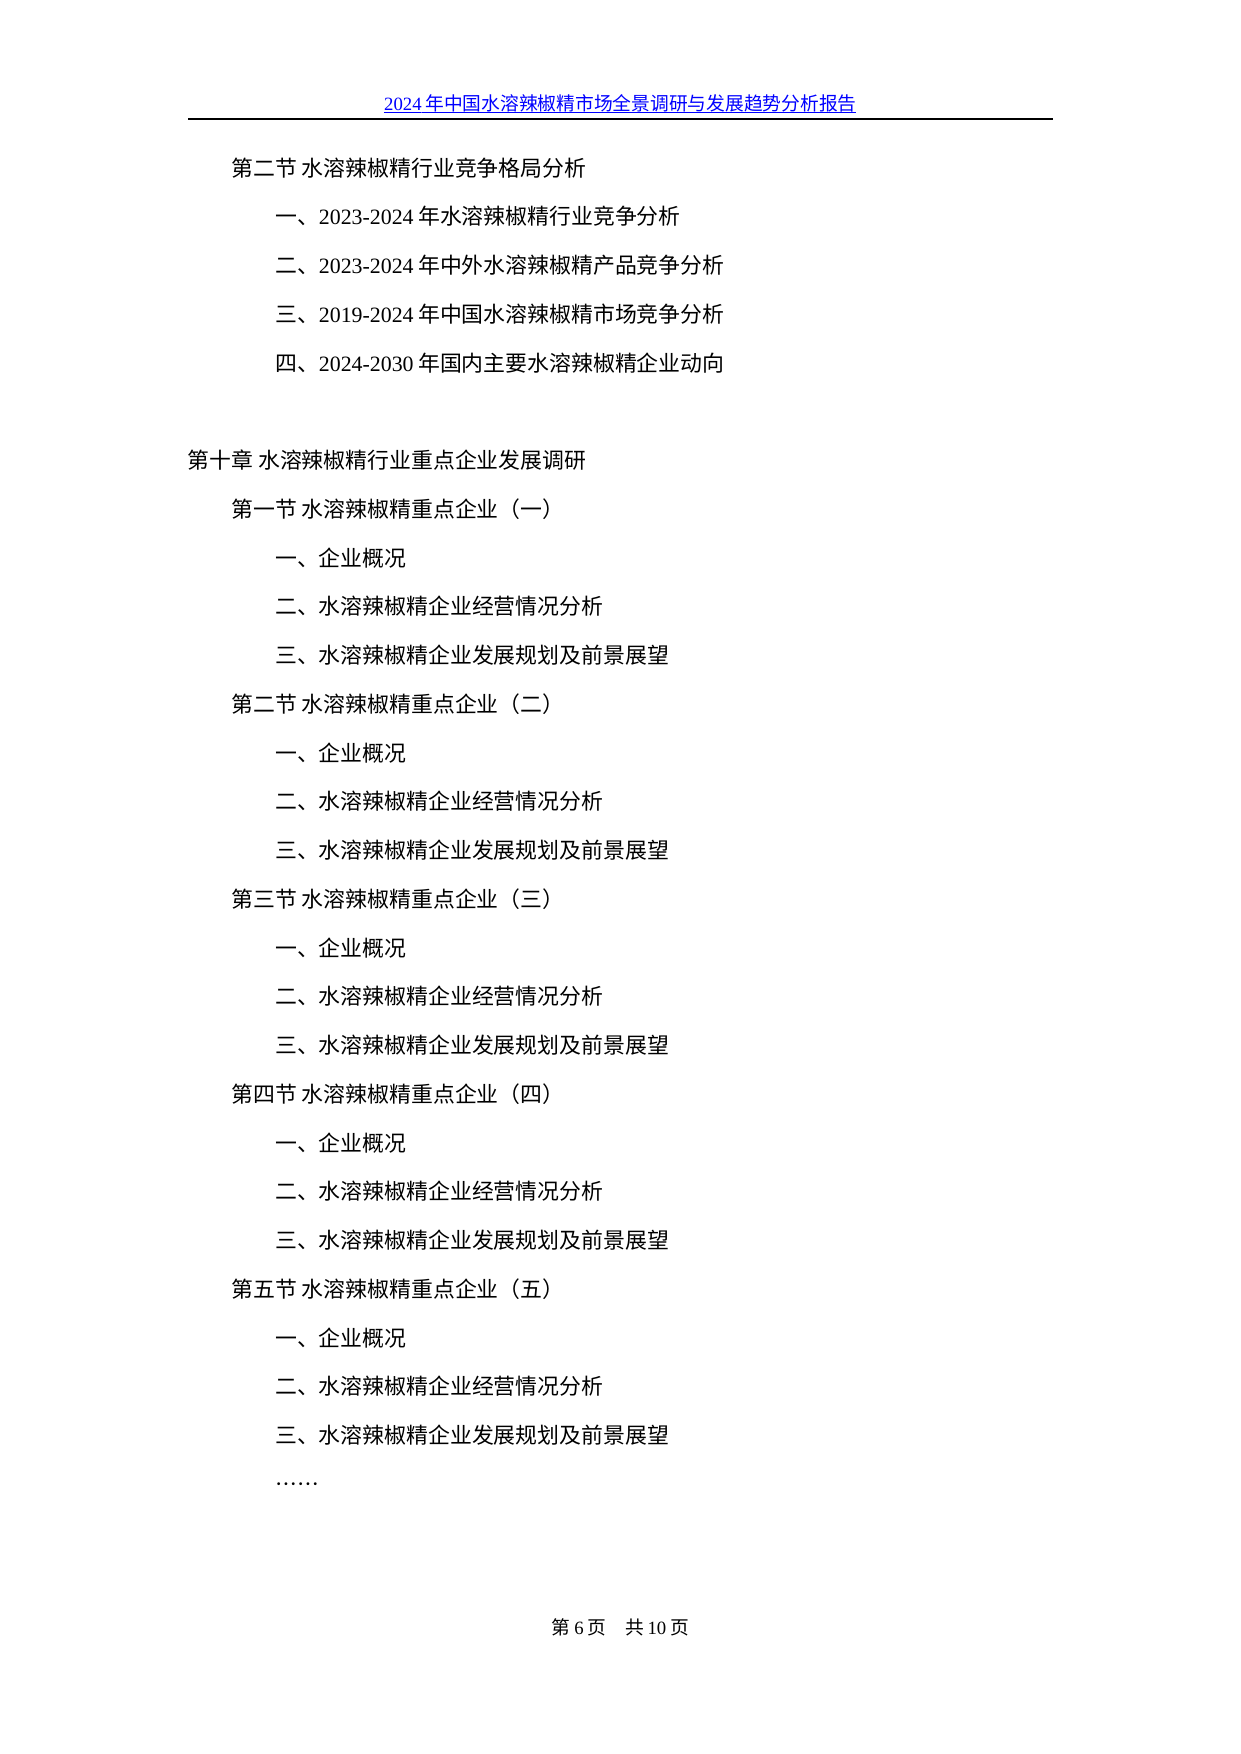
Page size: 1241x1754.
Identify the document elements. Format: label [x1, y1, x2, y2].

text [187, 150, 1053, 1499]
